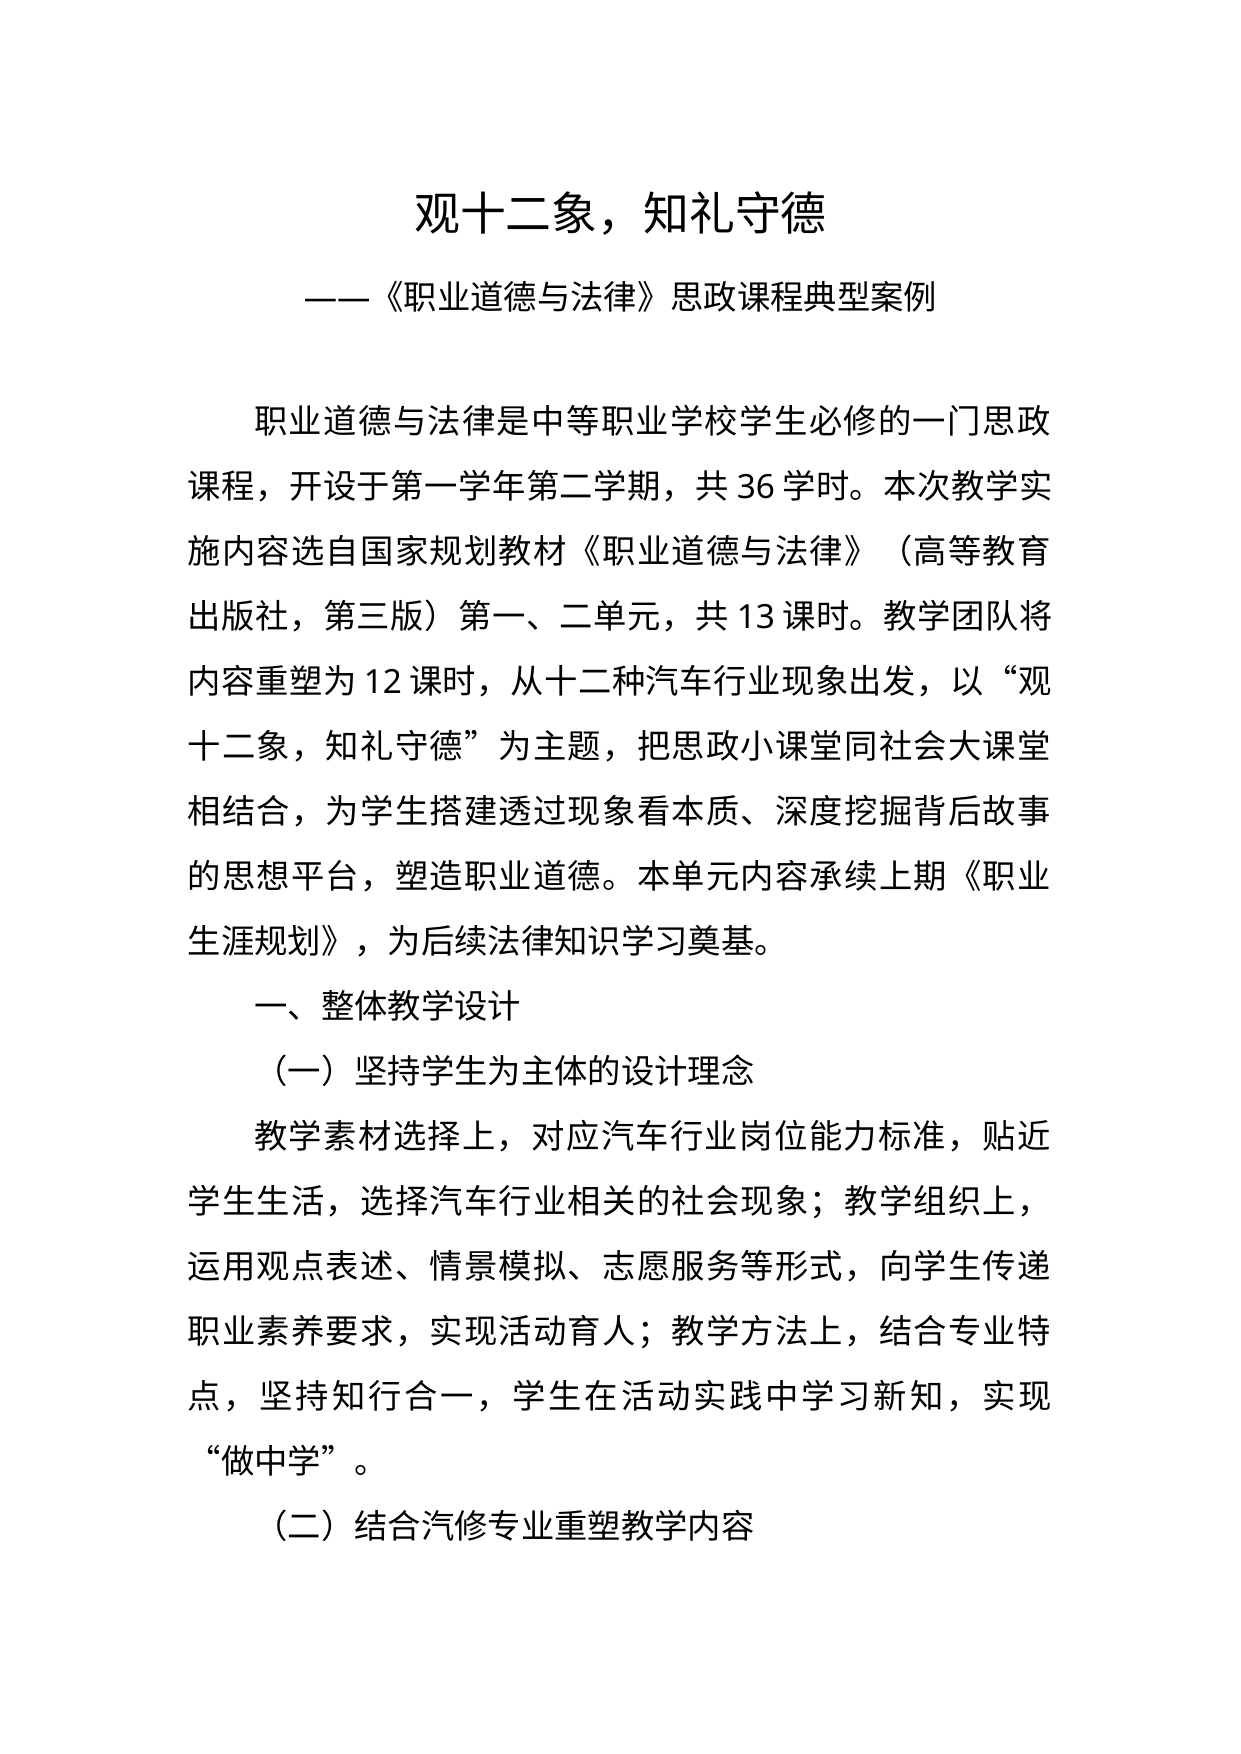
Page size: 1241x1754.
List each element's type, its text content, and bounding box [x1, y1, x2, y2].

text 观十二象，知礼守德 [187, 162, 1053, 259]
text 一、整体教学设计 [187, 972, 1053, 1037]
text 职业道德与法律是中等职业学校学生必修的一门思政课程，开设于第一学年第二学期，共36学时。本次教学实施内容选自国家规划教材《职业道德与法律》（高等教育出版社，第三版）第一、二单元，共13课时。教学团队将内容重塑为12课时，从十二种汽车行业现象出发，以“观十二象，知礼守德”为主题，把思政小课堂同社会大课堂相结合，为学生搭建透过现象看本质、深度挖掘背后故事的思想平台，塑造职业道德。本单元内容承续上期《职业生涯规划》，为后续法律知识学习奠基。 [187, 387, 1053, 972]
text （一）坚持学生为主体的设计理念 [187, 1037, 1053, 1102]
text 教学素材选择上，对应汽车行业岗位能力标准，贴近学生生活，选择汽车行业相关的社会现象；教学组织上，运用观点表述、情景模拟、志愿服务等形式，向学生传递职业素养要求，实现活动育人；教学方法上，结合专业特点，坚持知行合一，学生在活动实践中学习新知，实现“做中学”。 [187, 1102, 1053, 1492]
text （二）结合汽修专业重塑教学内容 [187, 1492, 1053, 1557]
text ——《职业道德与法律》思政课程典型案例 [187, 259, 1053, 322]
